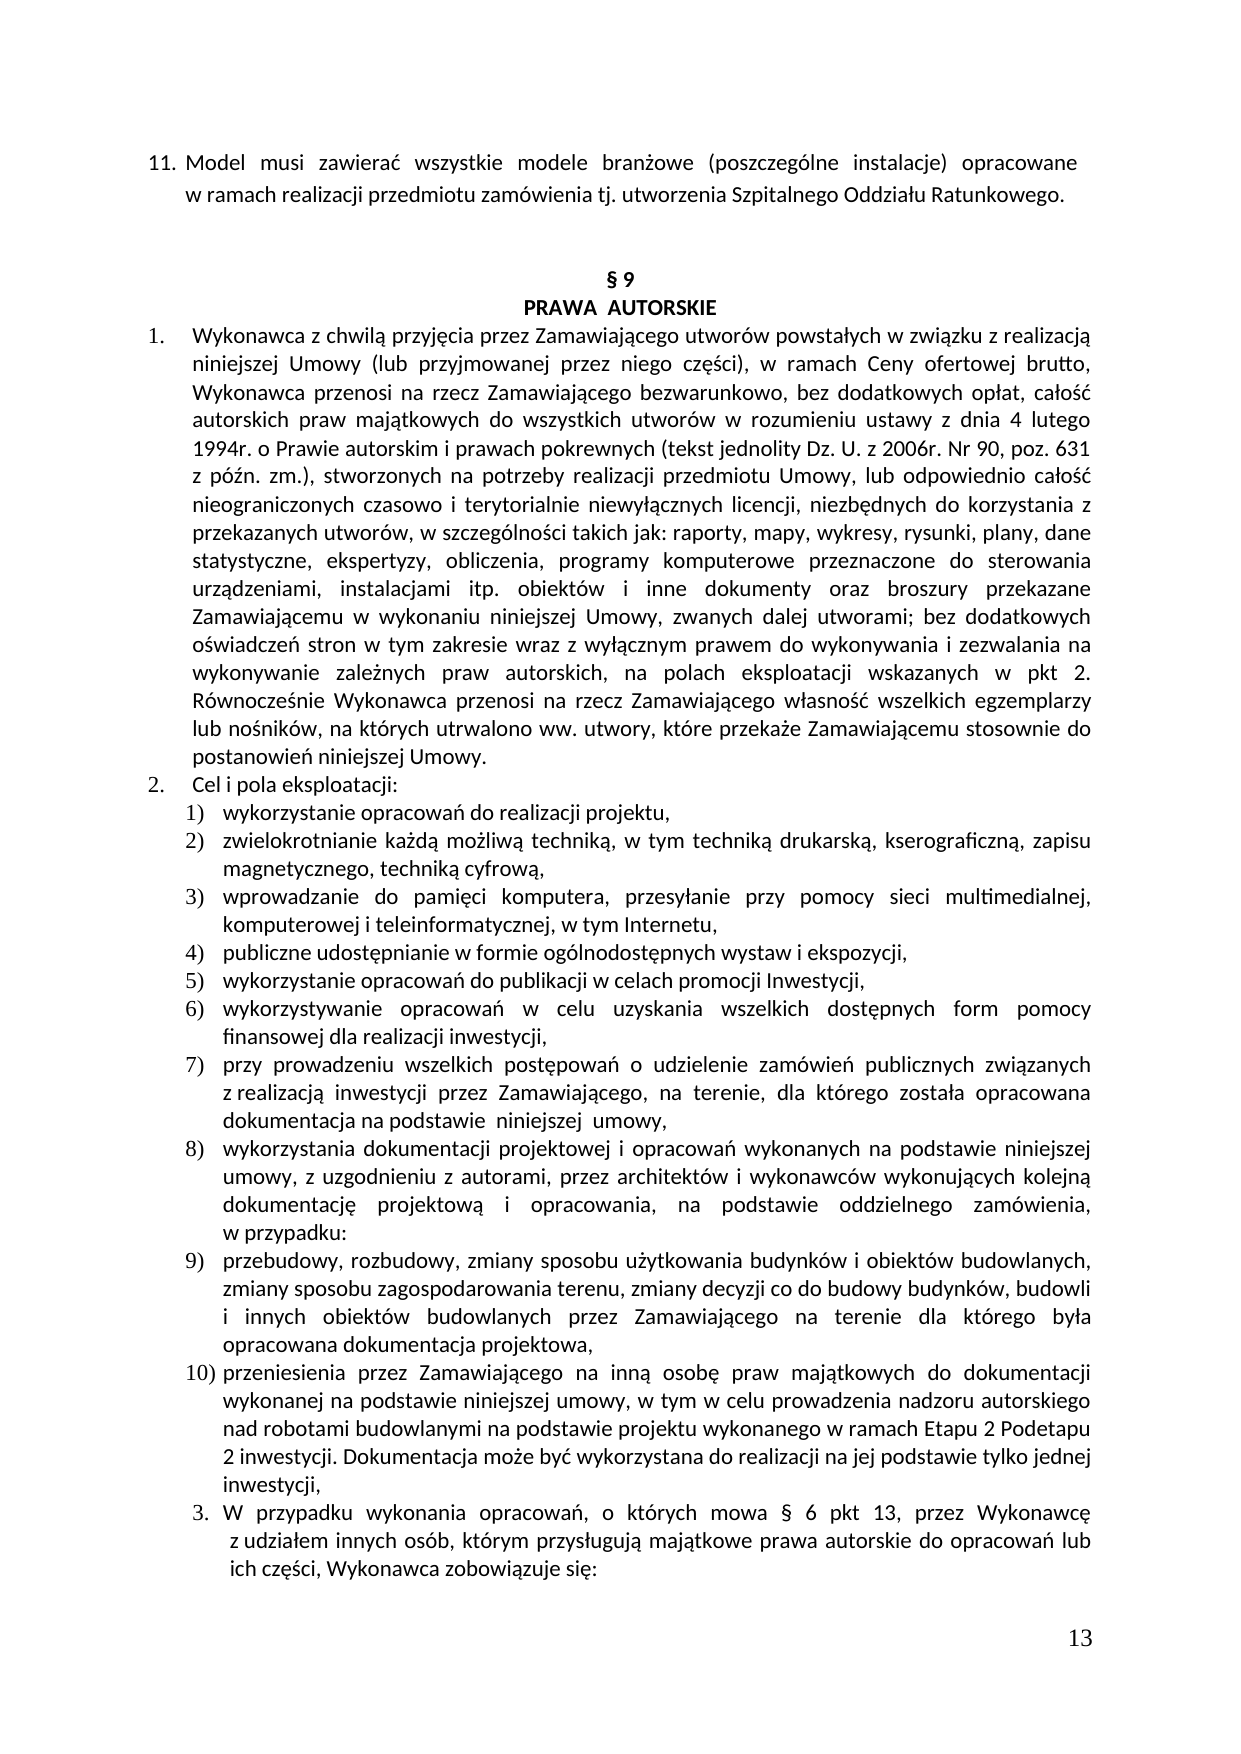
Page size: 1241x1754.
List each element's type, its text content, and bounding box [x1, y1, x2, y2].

list W przypadku wykonania opracowań, o których mowa § 6 pkt 13, przez Wykonawcę z udziałem innych osób, którym przysługują majątkowe prawa autorskie do opracowań lub ich części, Wykonawca zobowiązuje się: [192, 1498, 1093, 1582]
list wykorzystywanie opracowań w celu uzyskania wszelkich dostępnych form pomocy finansowej dla realizacji inwestycji, [185, 994, 1093, 1050]
list wprowadzanie do pamięci komputera, przesyłanie przy pomocy sieci multimedialnej, komputerowej i teleinformatycznej, w tym Internetu, [185, 882, 1093, 938]
list przeniesienia przez Zamawiającego na inną osobę praw majątkowych do dokumentacji wykonanej na podstawie niniejszej umowy, w tym w celu prowadzenia nadzoru autorskiego nad robotami budowlanymi na podstawie projektu wykonanego w ramach Etapu 2 Podetapu 2 inwestycji. Dokumentacja może być wykorzystana do realizacji na jej podstawie tylko jednej inwestycji, [185, 1358, 1093, 1498]
list Cel i pola eksploatacji: [148, 770, 1093, 798]
text PRAWA AUTORSKIE [148, 293, 1093, 322]
list przebudowy, rozbudowy, zmiany sposobu użytkowania budynków i obiektów budowlanych, zmiany sposobu zagospodarowania terenu, zmiany decyzji co do budowy budynków, budowli i innych obiektów budowlanych przez Zamawiającego na terenie dla którego była opracowana dokumentacja projektowa, [185, 1246, 1093, 1358]
list przy prowadzeniu wszelkich postępowań o udzielenie zamówień publicznych związanych z realizacją inwestycji przez Zamawiającego, na terenie, dla którego została opracowana dokumentacja na podstawie niniejszej umowy, [185, 1050, 1093, 1134]
list Model musi zawierać wszystkie modele branżowe (poszczególne instalacje) opracowane w ramach realizacji przedmiotu zamówienia tj. utworzenia Szpitalnego Oddziału Ratunkowego. [148, 148, 1093, 208]
list publiczne udostępnianie w formie ogólnodostępnych wystaw i ekspozycji, [185, 938, 1093, 966]
list wykorzystanie opracowań do realizacji projektu, [185, 798, 1093, 826]
text § 9 [148, 266, 1093, 293]
list wykorzystania dokumentacji projektowej i opracowań wykonanych na podstawie niniejszej umowy, z uzgodnieniu z autorami, przez architektów i wykonawców wykonujących kolejną dokumentację projektową i opracowania, na podstawie oddzielnego zamówienia, w przypadku: [185, 1134, 1093, 1246]
list Wykonawca z chwilą przyjęcia przez Zamawiającego utworów powstałych w związku z realizacją niniejszej Umowy (lub przyjmowanej przez niego części), w ramach Ceny ofertowej brutto, Wykonawca przenosi na rzecz Zamawiającego bezwarunkowo, bez dodatkowych opłat, całość autorskich praw majątkowych do wszystkich utworów w rozumieniu ustawy z dnia 4 lutego 1994r. o Prawie autorskim i prawach pokrewnych (tekst jednolity Dz. U. z 2006r. Nr 90, poz. 631 z późn. zm.), stworzonych na potrzeby realizacji przedmiotu Umowy, lub odpowiednio całość nieograniczonych czasowo i terytorialnie niewyłącznych licencji, niezbędnych do korzystania z przekazanych utworów, w szczególności takich jak: raporty, mapy, wykresy, rysunki, plany, dane statystyczne, ekspertyzy, obliczenia, programy komputerowe przeznaczone do sterowania urządzeniami, instalacjami itp. obiektów i inne dokumenty oraz broszury przekazane Zamawiającemu w wykonaniu niniejszej Umowy, zwanych dalej utworami; bez dodatkowych oświadczeń stron w tym zakresie wraz z wyłącznym prawem do wykonywania i zezwalania na wykonywanie zależnych praw autorskich, na polach eksploatacji wskazanych w pkt 2. Równocześnie Wykonawca przenosi na rzecz Zamawiającego własność wszelkich egzemplarzy lub nośników, na których utrwalono ww. utwory, które przekaże Zamawiającemu stosownie do postanowień niniejszej Umowy. [148, 322, 1093, 770]
list wykorzystanie opracowań do publikacji w celach promocji Inwestycji, [185, 966, 1093, 994]
list zwielokrotnianie każdą możliwą techniką, w tym techniką drukarską, kserograficzną, zapisu magnetycznego, techniką cyfrową, [185, 826, 1093, 882]
